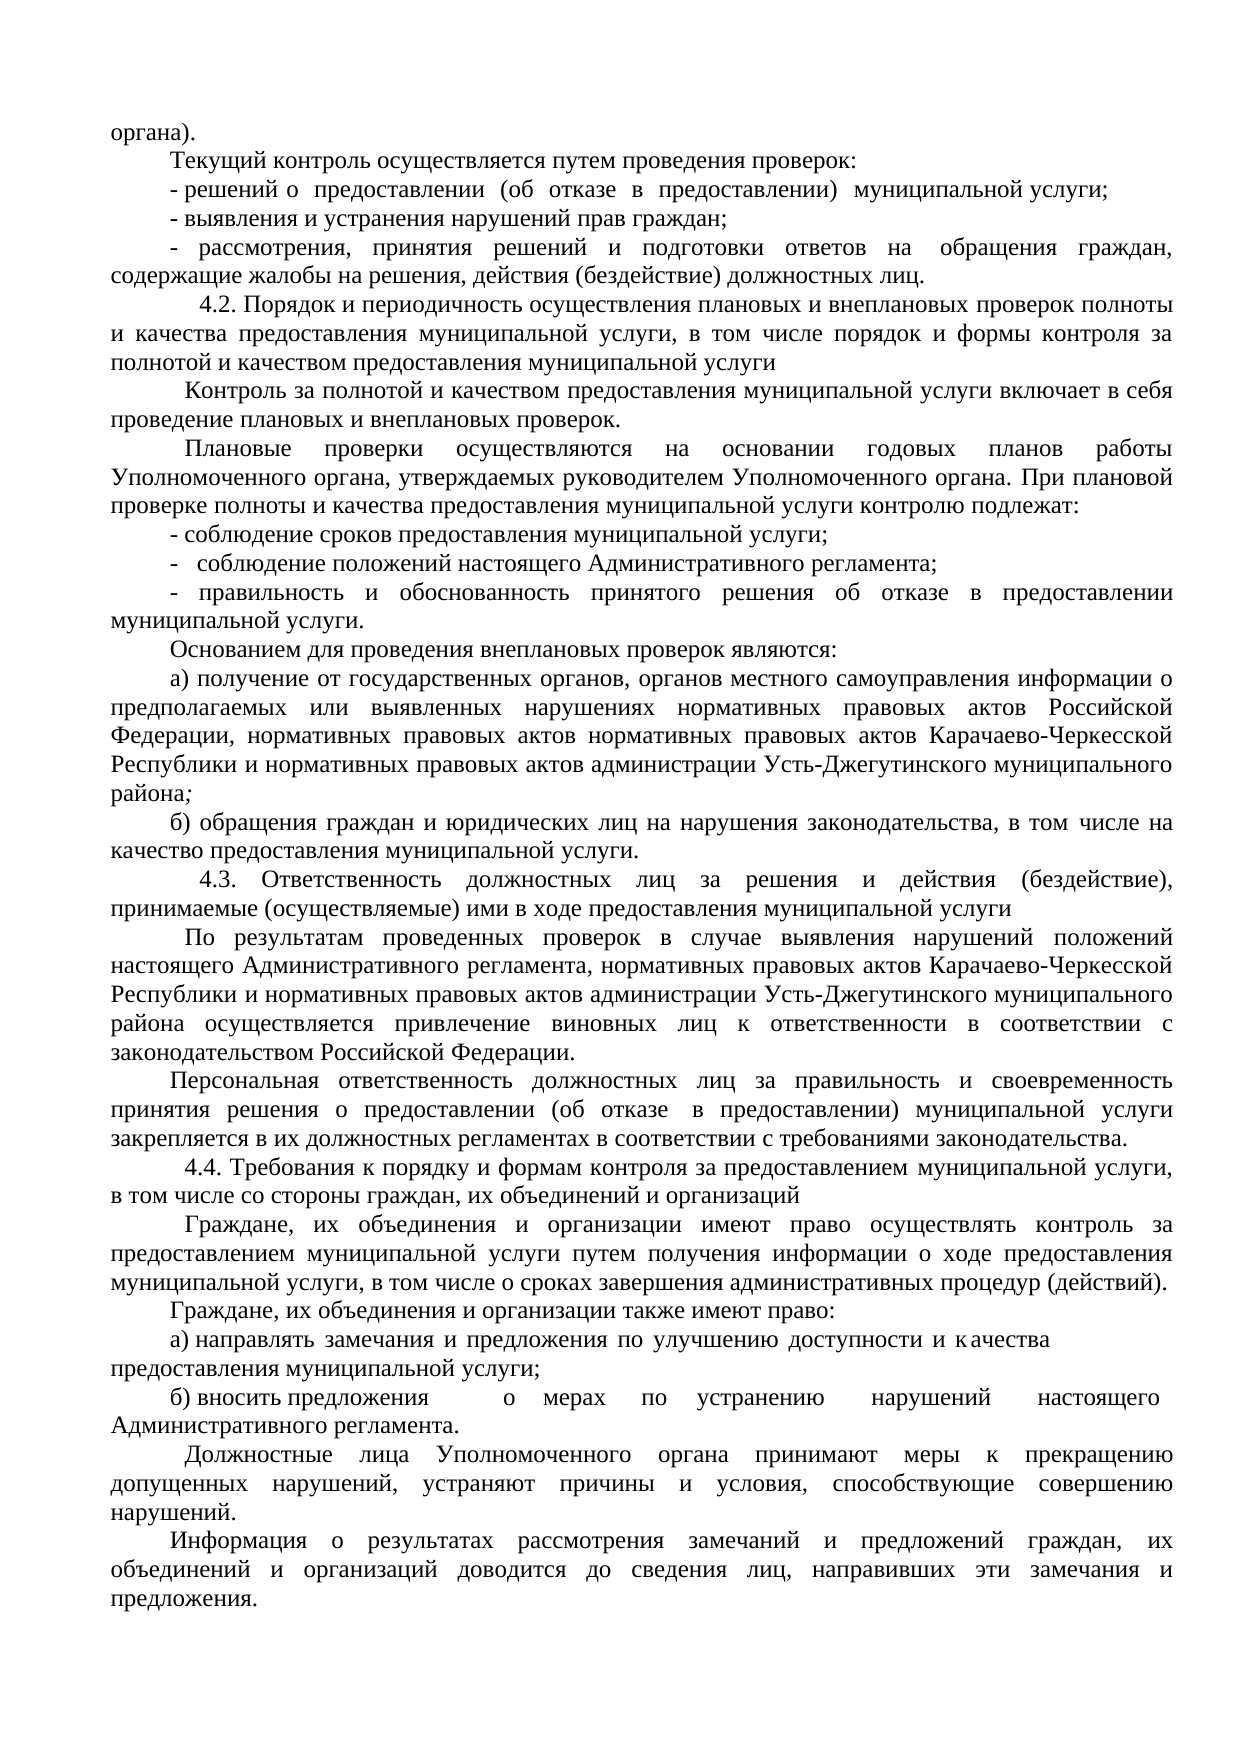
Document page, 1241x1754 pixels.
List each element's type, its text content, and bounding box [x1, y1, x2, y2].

text Граждане, их объединения и организации также имеют право: [110, 1295, 1173, 1324]
list Плановые проверки осуществляются на основании годовых планов работы Уполномоченного органа, утверждаемых руководителем Уполномоченного органа. При плановой проверке полноты и качества предоставления муниципальной услуги контролю подлежат: [110, 433, 1173, 519]
list По результатам проведенных проверок в случае выявления нарушений положений настоящего Административного регламента, нормативных правовых актов Карачаево-Черкесской Республики и нормативных правовых актов администрации Усть-Джегутинского муниципального района осуществляется привлечение виновных лиц к ответственности в соответствии с законодательством Российской Федерации. [110, 922, 1173, 1065]
text б) вносить предложения о мерах по устранению нарушений настоящего Административного регламента. [110, 1382, 1173, 1439]
text - соблюдение положений настоящего Административного регламента; [110, 548, 1173, 577]
list 4.3. Ответственность должностных лиц за решения и действия (бездействие), принимаемые (осуществляемые) ими в ходе предоставления муниципальной услуги [110, 864, 1173, 922]
list Контроль за полнотой и качеством предоставления муниципальной услуги включает в себя проведение плановых и внеплановых проверок. [110, 375, 1173, 433]
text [110, 117, 1173, 145]
text Основанием для проведения внеплановых проверок являются: [110, 634, 1173, 663]
text - правильность и обоснованность принятого решения об отказе в предоставлении муниципальной услуги. [110, 577, 1173, 634]
text Текущий контроль осуществляется путем проведения проверок: [110, 145, 1173, 174]
text б) обращения граждан и юридических лиц на нарушения законодательства, в том числе на качество предоставления муниципальной услуги. [110, 807, 1173, 864]
text Информация о результатах рассмотрения замечаний и предложений граждан, их объединений и организаций доводится до сведения лиц, направивших эти замечания и предложения. [110, 1525, 1173, 1612]
text - соблюдение сроков предоставления муниципальной услуги; [110, 519, 1173, 548]
list Должностные лица Уполномоченного органа принимают меры к прекращению допущенных нарушений, устраняют причины и условия, способствующие совершению нарушений. [110, 1439, 1173, 1525]
text - рассмотрения, принятия решений и подготовки ответов на обращения граждан, содержащие жалобы на решения, действия (бездействие) должностных лиц. [110, 232, 1173, 289]
list Граждане, их объединения и организации имеют право осуществлять контроль за предоставлением муниципальной услуги путем получения информации о ходе предоставления муниципальной услуги, в том числе о сроках завершения административных процедур (действий). [110, 1209, 1173, 1295]
text - решений о предоставлении (об отказе в предоставлении) муниципальной услуги; [110, 174, 1173, 203]
list 4.2. Порядок и периодичность осуществления плановых и внеплановых проверок полноты и качества предоставления муниципальной услуги, в том числе порядок и формы контроля за полнотой и качеством предоставления муниципальной услуги [110, 289, 1173, 375]
text а) получение от государственных органов, органов местного самоуправления информации о предполагаемых или выявленных нарушениях нормативных правовых актов Российской Федерации, нормативных правовых актов нормативных правовых актов Карачаево-Черкесской Республики и нормативных правовых актов администрации Усть-Джегутинского муниципального района; [110, 663, 1173, 807]
text Персональная ответственность должностных лиц за правильность и своевременность принятия решения о предоставлении (об отказе в предоставлении) муниципальной услуги закрепляется в их должностных регламентах в соответствии с требованиями законодательства. [110, 1065, 1173, 1152]
text а) направлять замечания и предложения по улучшению доступности и качества предоставления муниципальной услуги; [110, 1324, 1173, 1382]
text - выявления и устранения нарушений прав граждан; [110, 203, 1173, 232]
list 4.4. Требования к порядку и формам контроля за предоставлением муниципальной услуги, в том числе со стороны граждан, их объединений и организаций [110, 1152, 1173, 1209]
